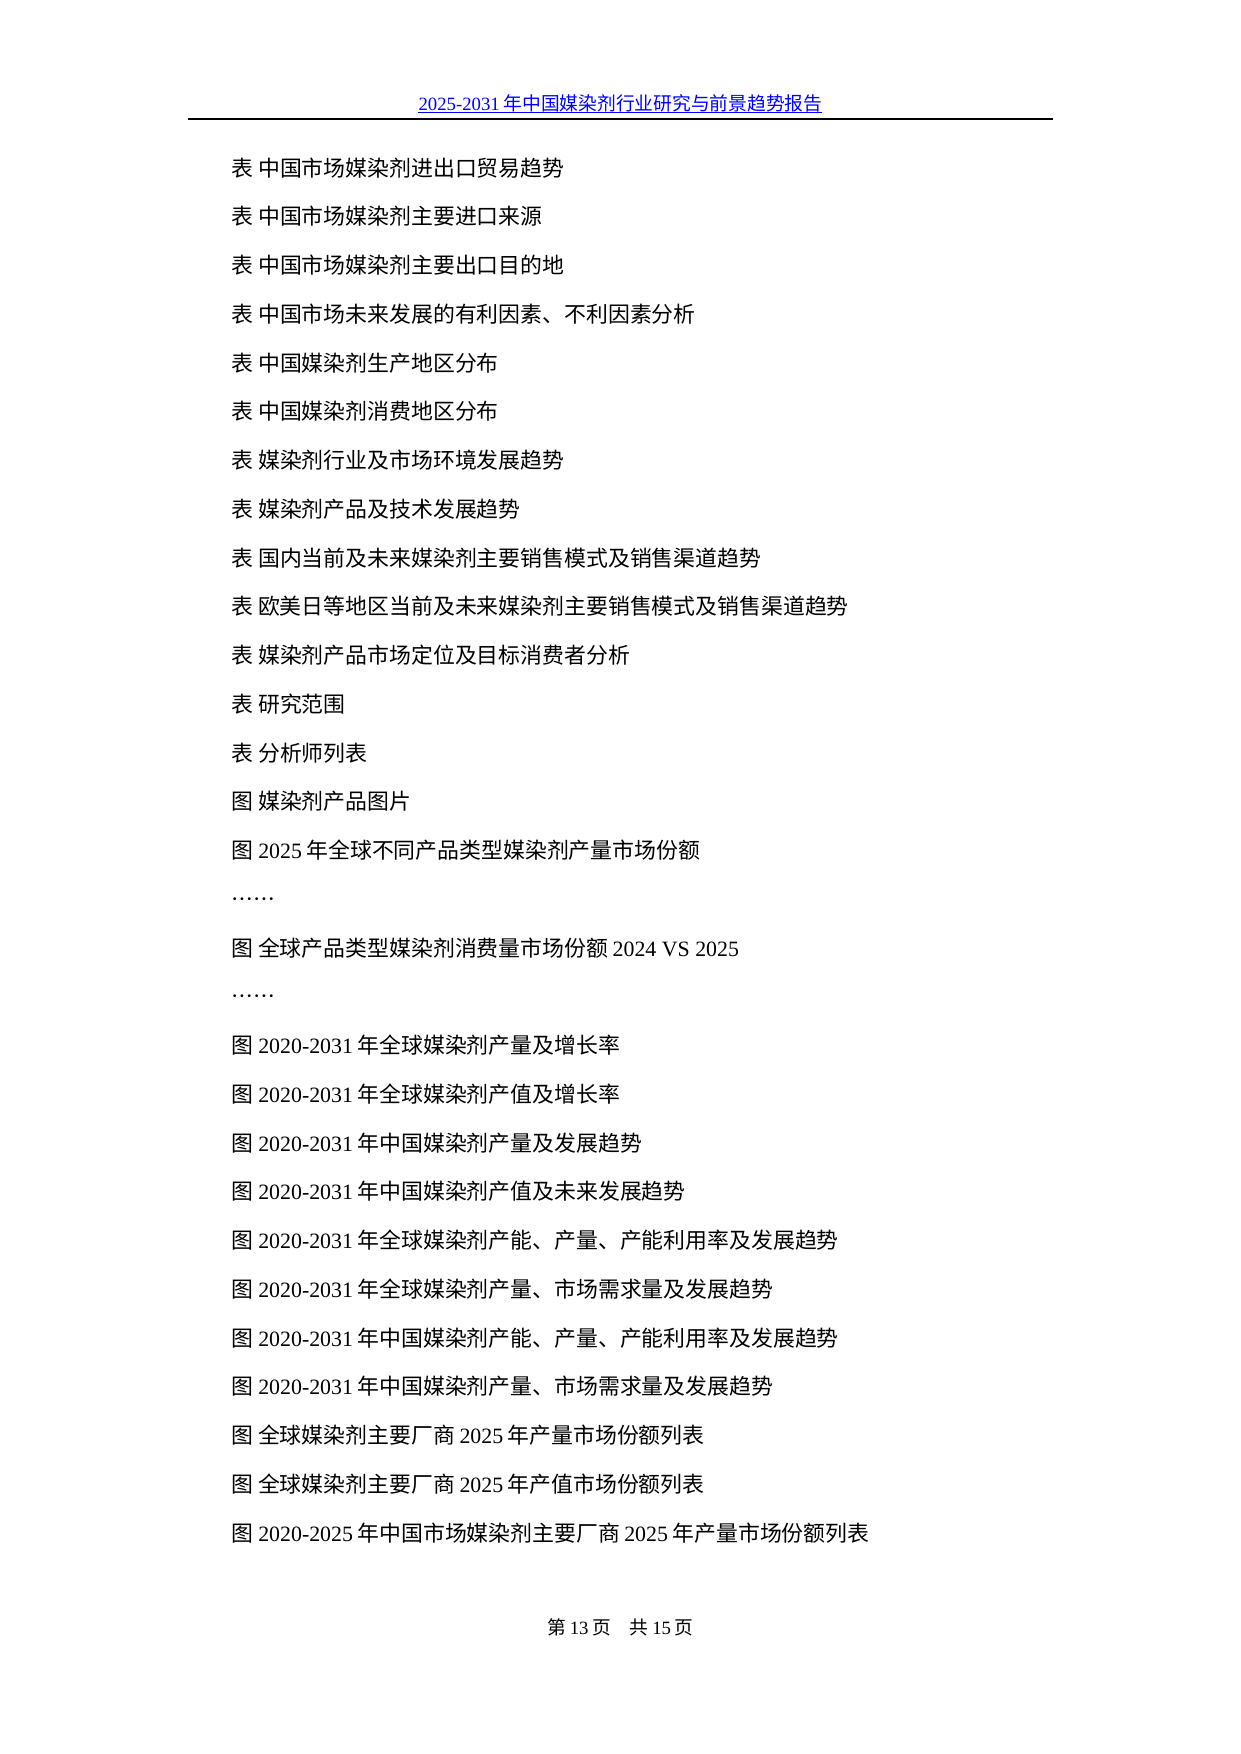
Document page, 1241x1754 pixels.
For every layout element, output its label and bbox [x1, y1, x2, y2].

text [187, 150, 1053, 1548]
